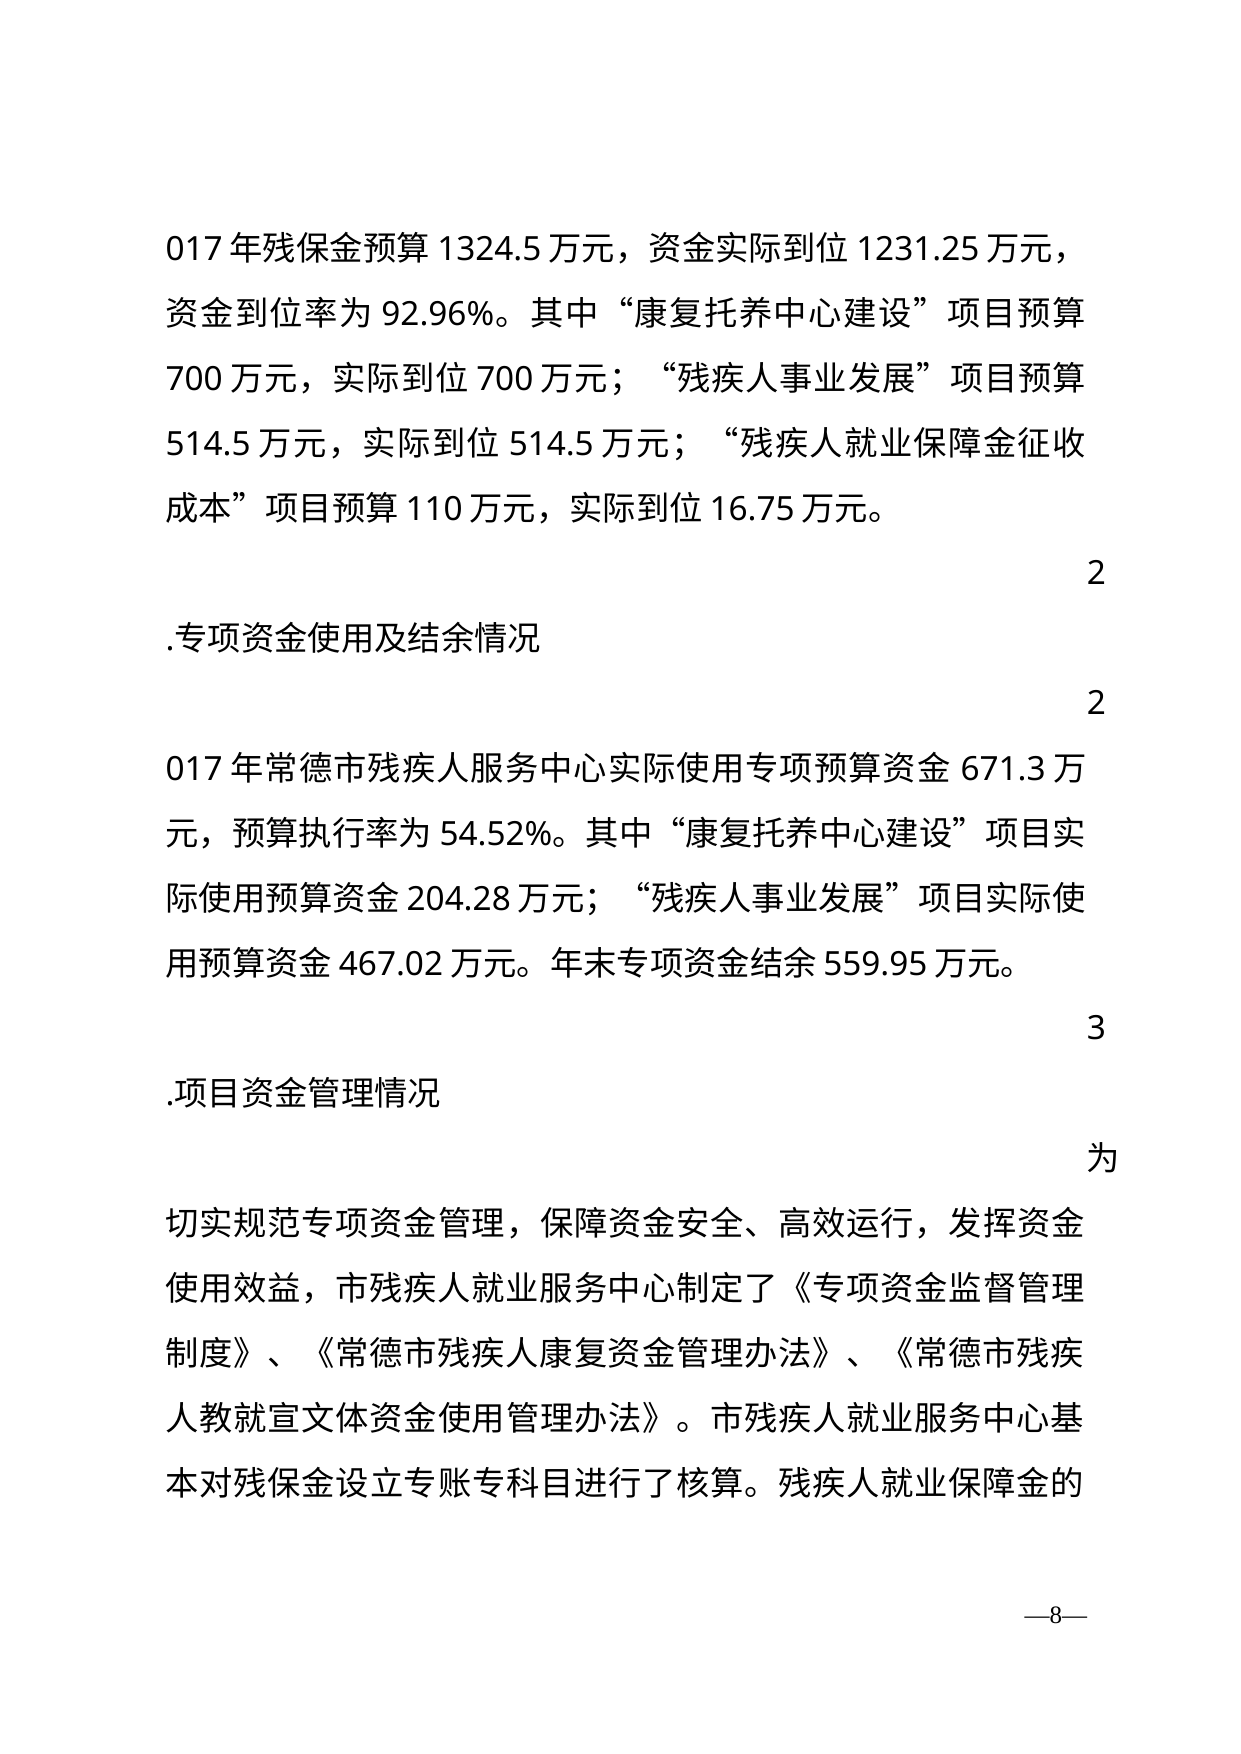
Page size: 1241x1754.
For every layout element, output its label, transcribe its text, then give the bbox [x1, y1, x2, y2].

text 3.项目资金管理情况 [165, 994, 1087, 1124]
text 2.专项资金使用及结余情况 [165, 539, 1087, 669]
text 2017年常德市残疾人服务中心实际使用专项预算资金671.3万元，预算执行率为54.52%。其中“康复托养中心建设”项目实际使用预算资金204.28万元；“残疾人事业发展”项目实际使用预算资金467.02万元。年末专项资金结余559.95万元。 [165, 669, 1087, 994]
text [165, 214, 1087, 539]
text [165, 1124, 1087, 1514]
